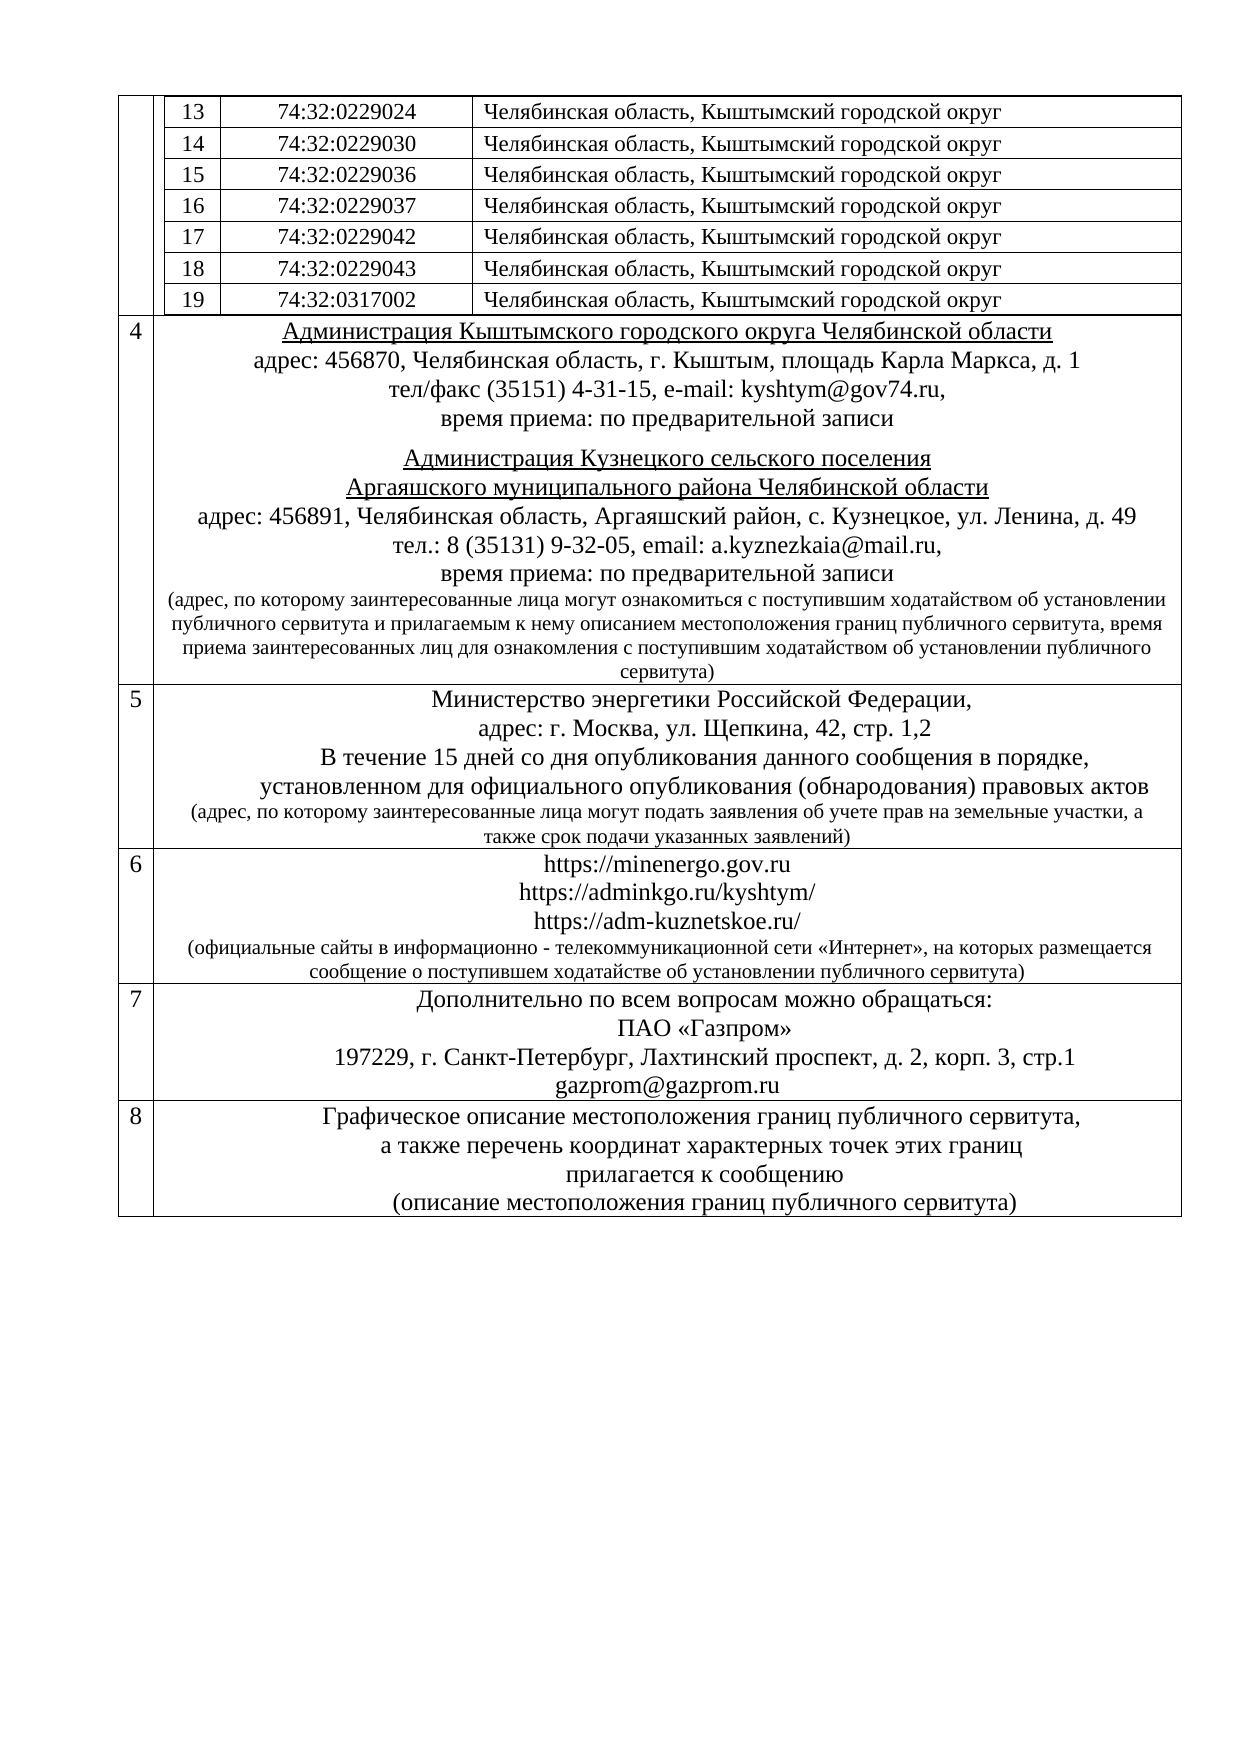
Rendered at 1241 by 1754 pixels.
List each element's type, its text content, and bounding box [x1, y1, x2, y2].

table_cell Министерство энергетики Российской Федерации, адрес: г. Москва, ул. Щепкина, 42, стр. 1,2 В течение 15 дней со дня опубликования данного сообщения в порядке, установленном для официального опубликования (обнародования) правовых актов (адрес, по которому заинтересованные лица могут подать заявления об учете прав на земельные участки, а также срок подачи указанных заявлений) [154, 685, 1181, 848]
table_cell [221, 222, 472, 252]
table_cell https://minenergo.gov.ru https://adminkgo.ru/kyshtym/ https://adm-kuznetskoe.ru/ (официальные сайты в информационно - телекоммуникационной сети «Интернет», на которых размещается сообщение о поступившем ходатайстве об установлении публичного сервитута) [154, 849, 1181, 983]
table_cell [165, 97, 220, 127]
table_cell [473, 253, 1181, 283]
table_cell [221, 284, 472, 314]
table_cell [473, 97, 1181, 127]
table_cell [473, 128, 1181, 158]
table_cell Администрация Кыштымского городского округа Челябинской области адрес: 456870, Челябинская область, г. Кыштым, площадь Карла Маркса, д. 1 тел/факс (35151) 4-31-15, e-mail: kyshtym@gov74.ru, время приема: по предварительной записи Администрация Кузнецкого сельского поселения Аргаяшского муниципального района Челябинской области адрес: 456891, Челябинская область, Аргаяшский район, с. Кузнецкое, ул. Ленина, д. 49 тел.: 8 (35131) 9-32-05, email: a.kyznezkaia@mail.ru, время приема: по предварительной записи (адрес, по которому заинтересованные лица могут ознакомиться с поступившим ходатайством об установлении публичного сервитута и прилагаемым к нему описанием местоположения границ публичного сервитута, время приема заинтересованных лиц для ознакомления с поступившим ходатайством об установлении публичного сервитута) [154, 316, 1181, 683]
table_cell [221, 128, 472, 158]
table_cell [165, 253, 220, 283]
table_cell [473, 190, 1181, 221]
table_cell [165, 284, 220, 314]
table_cell [154, 96, 164, 315]
table_cell 8 [119, 1101, 153, 1216]
table_cell Дополнительно по всем вопросам можно обращаться: ПАО «Газпром» 197229, г. Санкт-Петербург, Лахтинский проспект, д. 2, корп. 3, стр.1 gazprom@gazprom.ru [154, 984, 1181, 1100]
table_cell 6 [119, 849, 153, 983]
table_cell [221, 190, 472, 221]
table_cell [473, 159, 1181, 189]
table_cell [165, 159, 220, 189]
table_cell [221, 97, 472, 127]
table_cell 3 [119, 96, 153, 315]
table_cell 5 [119, 685, 153, 848]
table_cell [473, 284, 1181, 314]
table_cell [165, 190, 220, 221]
table_cell [165, 128, 220, 158]
table_cell [473, 222, 1181, 252]
table_cell [165, 222, 220, 252]
table_cell Графическое описание местоположения границ публичного сервитута, а также перечень координат характерных точек этих границ прилагается к сообщению (описание местоположения границ публичного сервитута) [154, 1101, 1181, 1216]
table_cell 4 [119, 316, 153, 683]
table_cell [221, 253, 472, 283]
table_cell [221, 159, 472, 189]
table_cell 7 [119, 984, 153, 1100]
